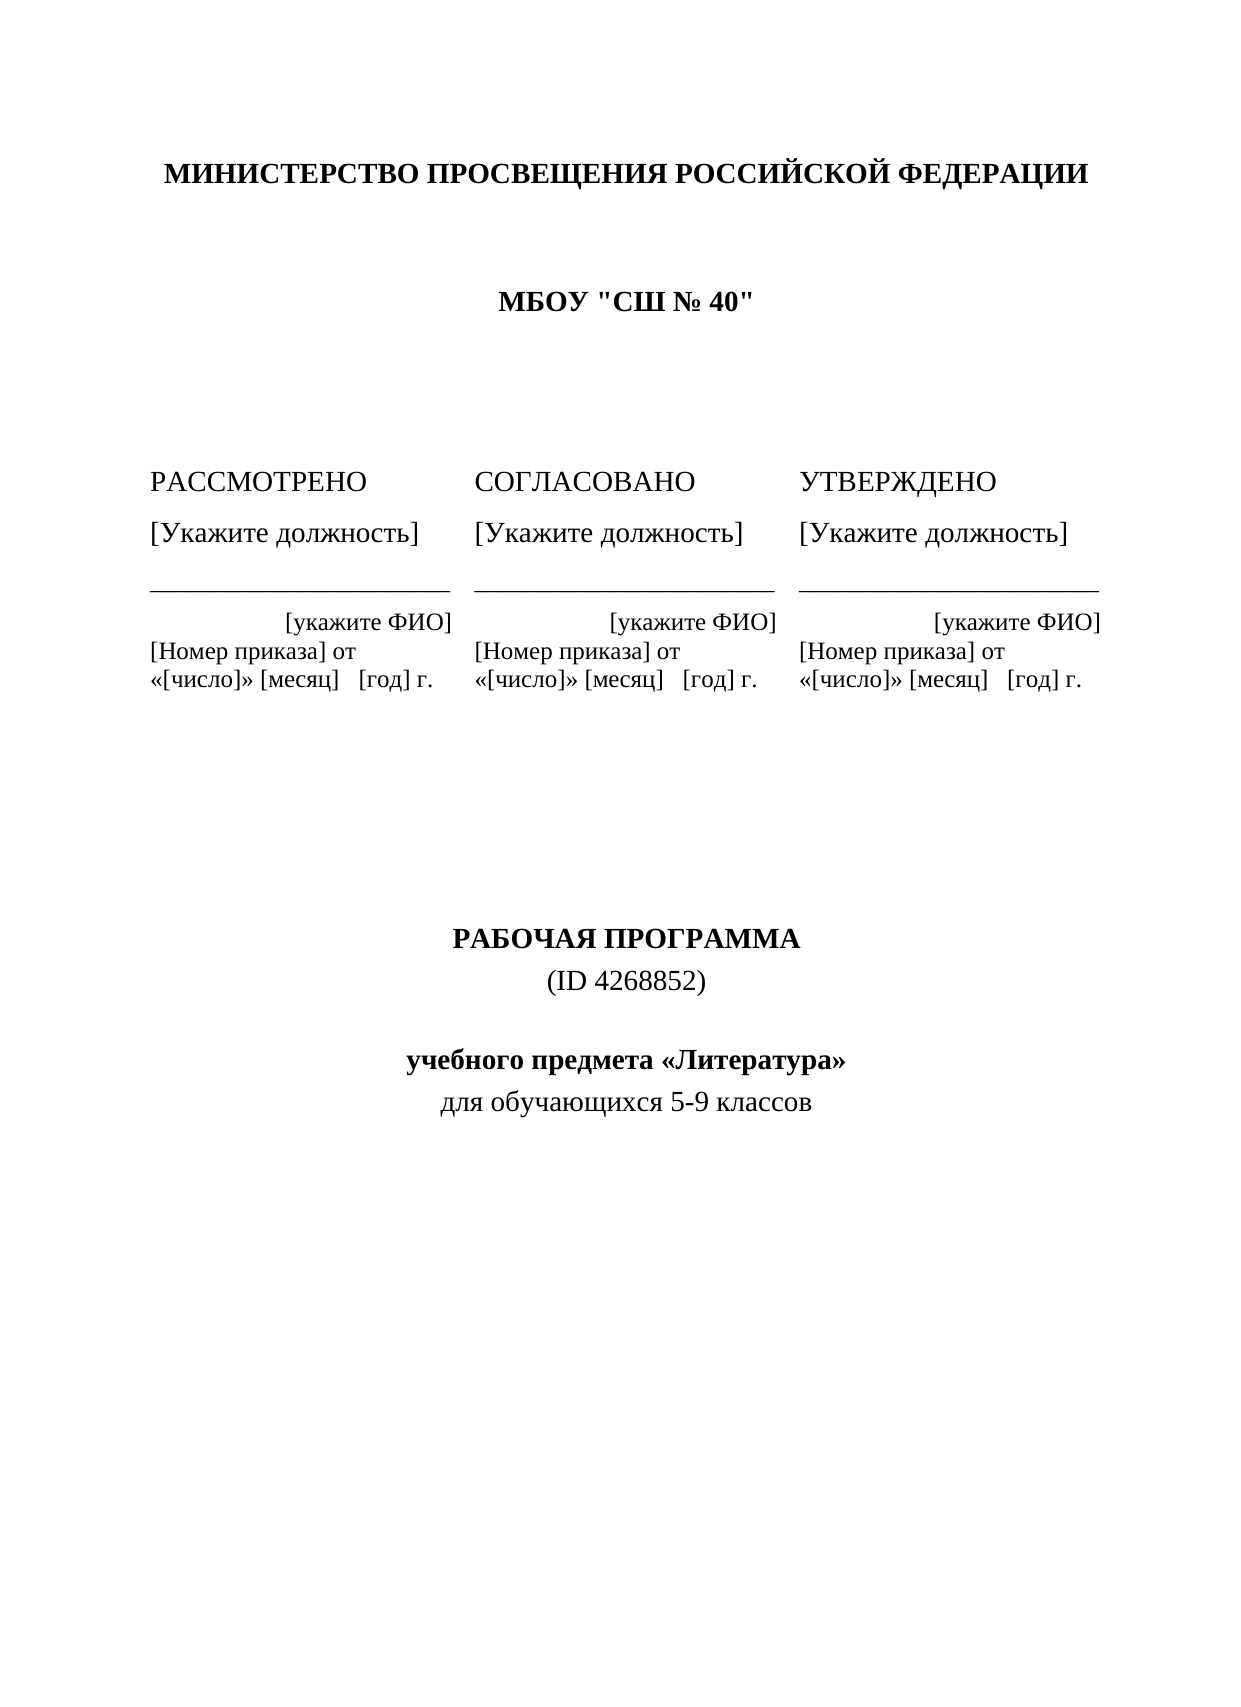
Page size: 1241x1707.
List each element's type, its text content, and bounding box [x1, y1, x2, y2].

text МБОУ "СШ № 40" [162, 277, 1090, 320]
text (ID 4268852) [162, 957, 1090, 999]
table_header УТВЕРЖДЕНО [Укажите должность] ________________________ [укажите ФИО] [Номер приказа] от «[число]» [месяц] [год] г. [788, 464, 1112, 734]
text для обучающихся 5-9 классов [162, 1078, 1090, 1120]
table_header РАССМОТРЕНО [Укажите должность] ________________________ [укажите ФИО] [Номер приказа] от «[число]» [месяц] [год] г. [139, 464, 463, 734]
text МИНИСТЕРСТВО ПРОСВЕЩЕНИЯ РОССИЙСКОЙ ФЕДЕРАЦИИ [162, 150, 1090, 192]
text РАБОЧАЯ ПРОГРАММА [162, 914, 1090, 957]
text учебного предмета «Литература» [162, 1035, 1090, 1078]
table_header СОГЛАСОВАНО [Укажите должность] ________________________ [укажите ФИО] [Номер приказа] от «[число]» [месяц] [год] г. [463, 464, 788, 734]
